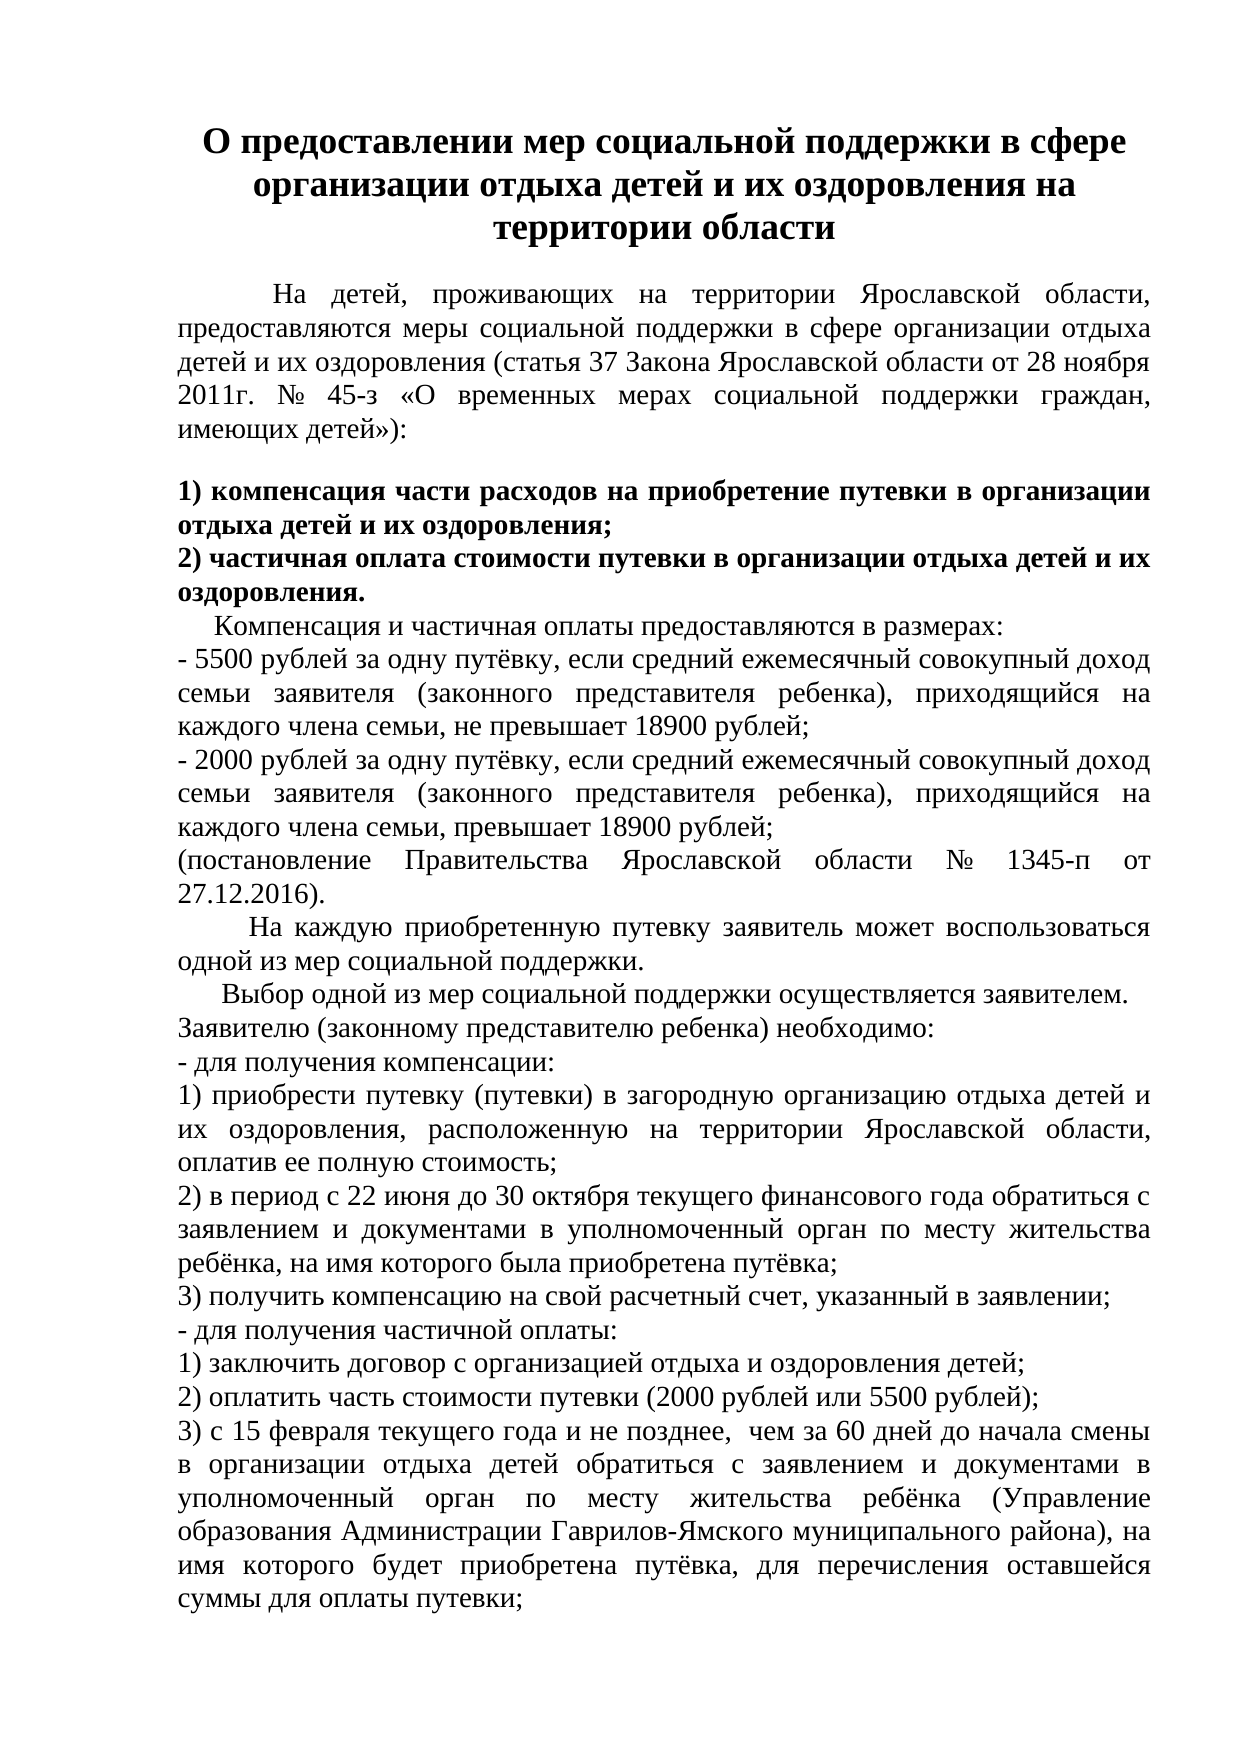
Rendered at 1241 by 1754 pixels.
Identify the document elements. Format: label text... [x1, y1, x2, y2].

text (постановление Правительства Ярославской области № 1345-п от 27.12.2016). [177, 842, 1152, 909]
text ​ На детей, проживающих на территории Ярославской области, предоставляются меры социальной поддержки в сфере организации отдыха детей и их оздоровления (статья 37 Закона Ярославской области от 28 ноября 2011г. № 45-з «О временных мерах социальной поддержки граждан, имеющих детей»): [177, 277, 1152, 444]
text 1) компенсация части расходов на приобретение путевки в организации отдыха детей и их оздоровления; [177, 473, 1152, 541]
text 1) заключить договор с организацией отдыха и оздоровления детей; [177, 1346, 1152, 1379]
text О предоставлении мер социальной поддержки в сфере организации отдыха детей и их оздоровления на территории области [177, 118, 1152, 247]
text На каждую приобретенную путевку заявитель может воспользоваться одной из мер социальной поддержки. [177, 909, 1152, 977]
text Заявителю (законному представителю ребенка) необходимо: [177, 1010, 1152, 1044]
text - 5500 рублей за одну путёвку, если средний ежемесячный совокупный доход семьи заявителя (законного представителя ребенка), приходящийся на каждого члена семьи, не превышает 18900 рублей; [177, 641, 1152, 742]
text - для получения частичной оплаты: [177, 1312, 1152, 1346]
text 3) с 15 февраля текущего года и не позднее, чем за 60 дней до начала смены в организации отдыха детей обратиться с заявлением и документами в уполномоченный орган по месту жительства ребёнка (Управление образования Администрации Гаврилов-Ямского муниципального района), на имя которого будет приобретена путёвка, для перечисления оставшейся суммы для оплаты путевки; [177, 1413, 1152, 1614]
text 2) в период с 22 июня до 30 октября текущего финансового года обратиться с заявлением и документами в уполномоченный орган по месту жительства ребёнка, на имя которого была приобретена путёвка; [177, 1178, 1152, 1278]
text 2) оплатить часть стоимости путевки (2000 рублей или 5500 рублей); [177, 1379, 1152, 1413]
text - для получения компенсации: [177, 1044, 1152, 1077]
text Компенсация и частичная оплаты предоставляются в размерах: [177, 608, 1152, 641]
text - 2000 рублей за одну путёвку, если средний ежемесячный совокупный доход семьи заявителя (законного представителя ребенка), приходящийся на каждого члена семьи, превышает 18900 рублей; [177, 742, 1152, 842]
text 3) получить компенсацию на свой расчетный счет, указанный в заявлении; [177, 1278, 1152, 1312]
text Выбор одной из мер социальной поддержки осуществляется заявителем. [177, 977, 1152, 1010]
text 2) частичная оплата стоимости путевки в организации отдыха детей и их оздоровления. [177, 541, 1152, 608]
text 1) приобрести путевку (путевки) в загородную организацию отдыха детей и их оздоровления, расположенную на территории Ярославской области, оплатив ее полную стоимость; [177, 1077, 1152, 1178]
